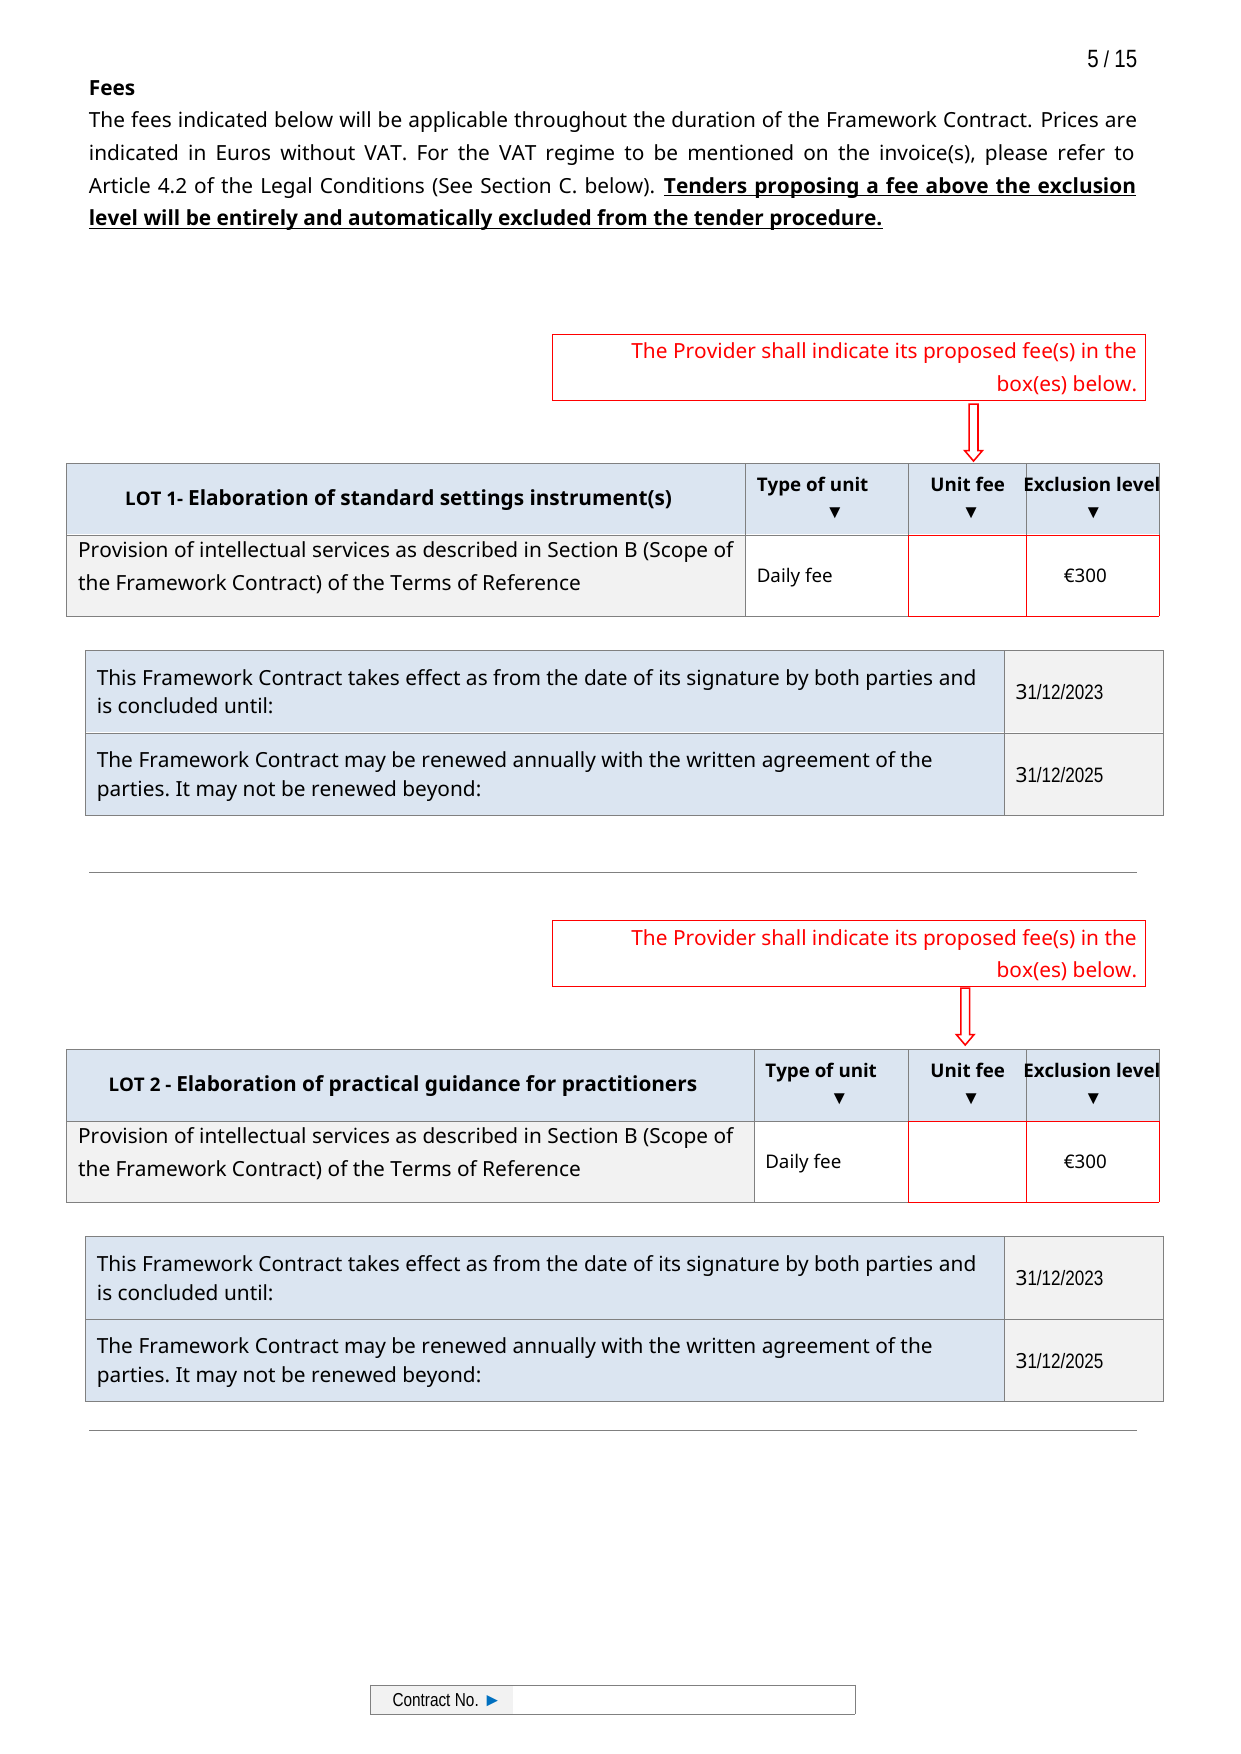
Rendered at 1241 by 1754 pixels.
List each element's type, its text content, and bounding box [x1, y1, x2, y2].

table_cell Daily fee [746, 536, 908, 616]
table_cell The Framework Contract may be renewed annually with the written agreement of the parties. It may not be renewed beyond: [86, 734, 1004, 815]
table_header Unit fee ▼ [909, 1050, 1026, 1121]
table_cell Provision of intellectual services as described in Section B (Scope of the Framework Contract) of the Terms of Reference [67, 1122, 754, 1202]
table_header Unit fee ▼ [909, 464, 1026, 534]
table_cell Provision of intellectual services as described in Section B (Scope of the Framework Contract) of the Terms of Reference [67, 536, 745, 616]
table_cell [909, 536, 1026, 616]
table_cell [909, 1122, 1026, 1202]
text The Provider shall indicate its proposed fee(s) in the box(es) below. [553, 335, 1145, 400]
table_header This Framework Contract takes effect as from the date of its signature by both parties and is concluded until: [86, 1237, 1004, 1319]
table_header Exclusion level ▼ [1027, 464, 1159, 534]
table_cell The Framework Contract may be renewed annually with the written agreement of the parties. It may not be renewed beyond: [86, 1320, 1004, 1401]
table_header Type of unit ▼ [746, 464, 908, 534]
table_cell [1005, 734, 1163, 815]
table_header LOT 1- Elaboration of standard settings instrument(s) [67, 464, 745, 534]
table_header LOT 2 - Elaboration of practical guidance for practitioners [67, 1050, 754, 1121]
text The fees indicated below will be applicable throughout the duration of the Framework Contract. Prices are indicated in Euros without VAT. For the VAT regime to be mentioned on the invoice(s), please refer to Article 4.2 of the Legal Conditions (See Section C. below). Tenders proposing a fee above the exclusion level will be entirely and automatically excluded from the tender procedure. [89, 106, 1137, 232]
table_cell €300 [1027, 536, 1159, 616]
text The Provider shall indicate its proposed fee(s) in the box(es) below. [553, 921, 1145, 986]
table_header This Framework Contract takes effect as from the date of its signature by both parties and is concluded until: [86, 651, 1004, 732]
text Fees [89, 73, 1137, 101]
table_cell Daily fee [755, 1122, 908, 1202]
table_cell €300 [1027, 1122, 1159, 1202]
table_header Type of unit ▼ [755, 1050, 908, 1121]
table_header 31/12/2023 [1005, 651, 1163, 732]
table_cell [1005, 1320, 1163, 1401]
table_header Exclusion level ▼ [1027, 1050, 1159, 1121]
table_header 31/12/2023 [1005, 1237, 1163, 1319]
